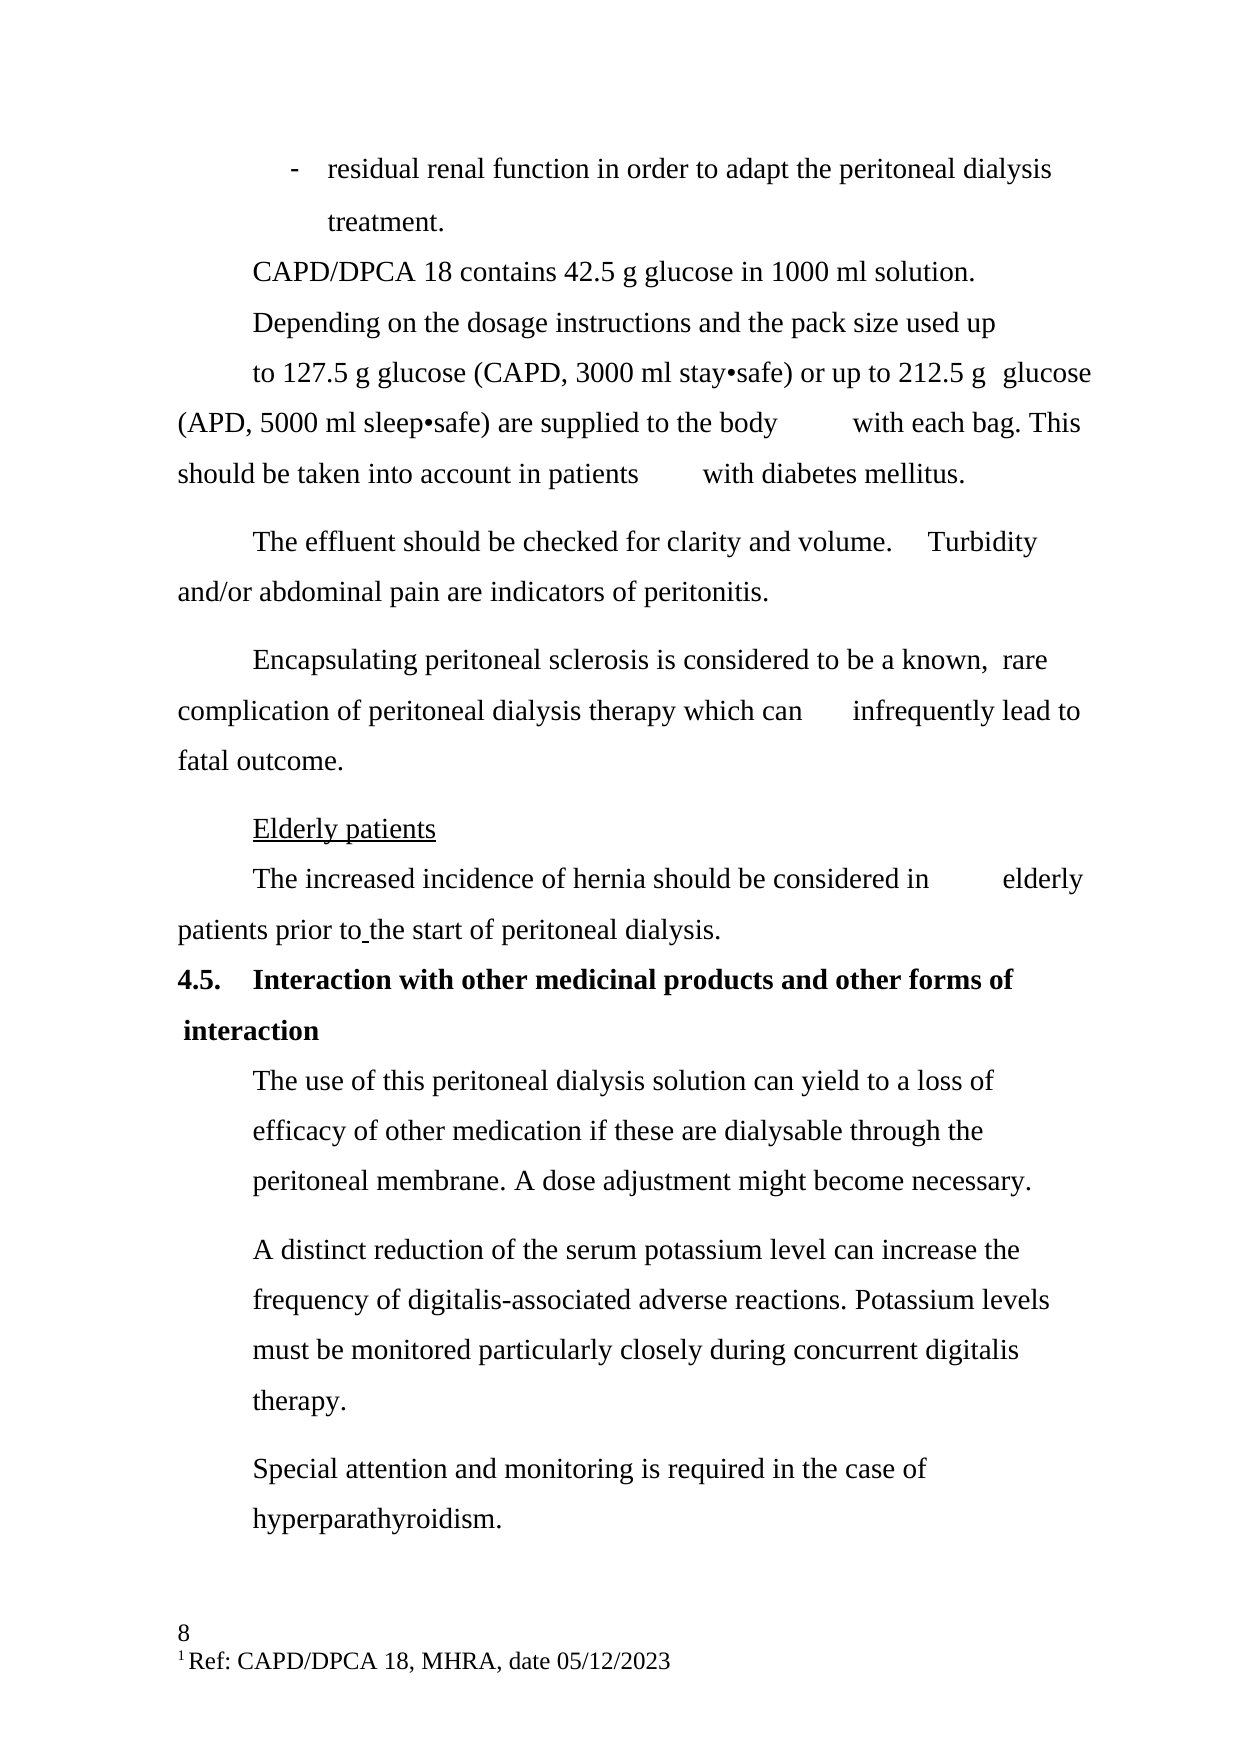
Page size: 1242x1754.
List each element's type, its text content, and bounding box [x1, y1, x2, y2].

list The effluent should be checked for clarity and volume. Turbidity and/or abdominal pain are indicators of peritonitis. [177, 524, 1094, 608]
list Elderly patients [177, 811, 1094, 845]
list CAPD/DPCA 18 contains 42.5 g glucose in 1000 ml solution. Depending on the dosage instructions and the pack size used up to 127.5 g glucose (CAPD, 3000 ml stay•safe) or up to 212.5 g glucose (APD, 5000 ml sleep•safe) are supplied to the body with each bag. This should be taken into account in patients with diabetes mellitus. [177, 254, 1094, 489]
list A distinct reduction of the serum potassium level can increase the frequency of digitalis-associated adverse reactions. Potassium levels must be monitored particularly closely during concurrent digitalis therapy. [177, 1232, 1094, 1416]
list The increased incidence of hernia should be considered in elderly patients prior to the start of peritoneal dialysis. [177, 862, 1094, 946]
list residual renal function in order to adapt the peritoneal dialysis treatment. [290, 148, 1094, 238]
text Interaction with other medicinal products and other forms of interaction [177, 962, 1094, 1046]
list Special attention and monitoring is required in the case of hyperparathyroidism. [177, 1451, 1094, 1535]
list Encapsulating peritoneal sclerosis is considered to be a known, rare complication of peritoneal dialysis therapy which can infrequently lead to fatal outcome. [177, 642, 1094, 777]
list The use of this peritoneal dialysis solution can yield to a loss of efficacy of other medication if these are dialysable through the peritoneal membrane. A dose adjustment might become necessary. [177, 1063, 1094, 1197]
